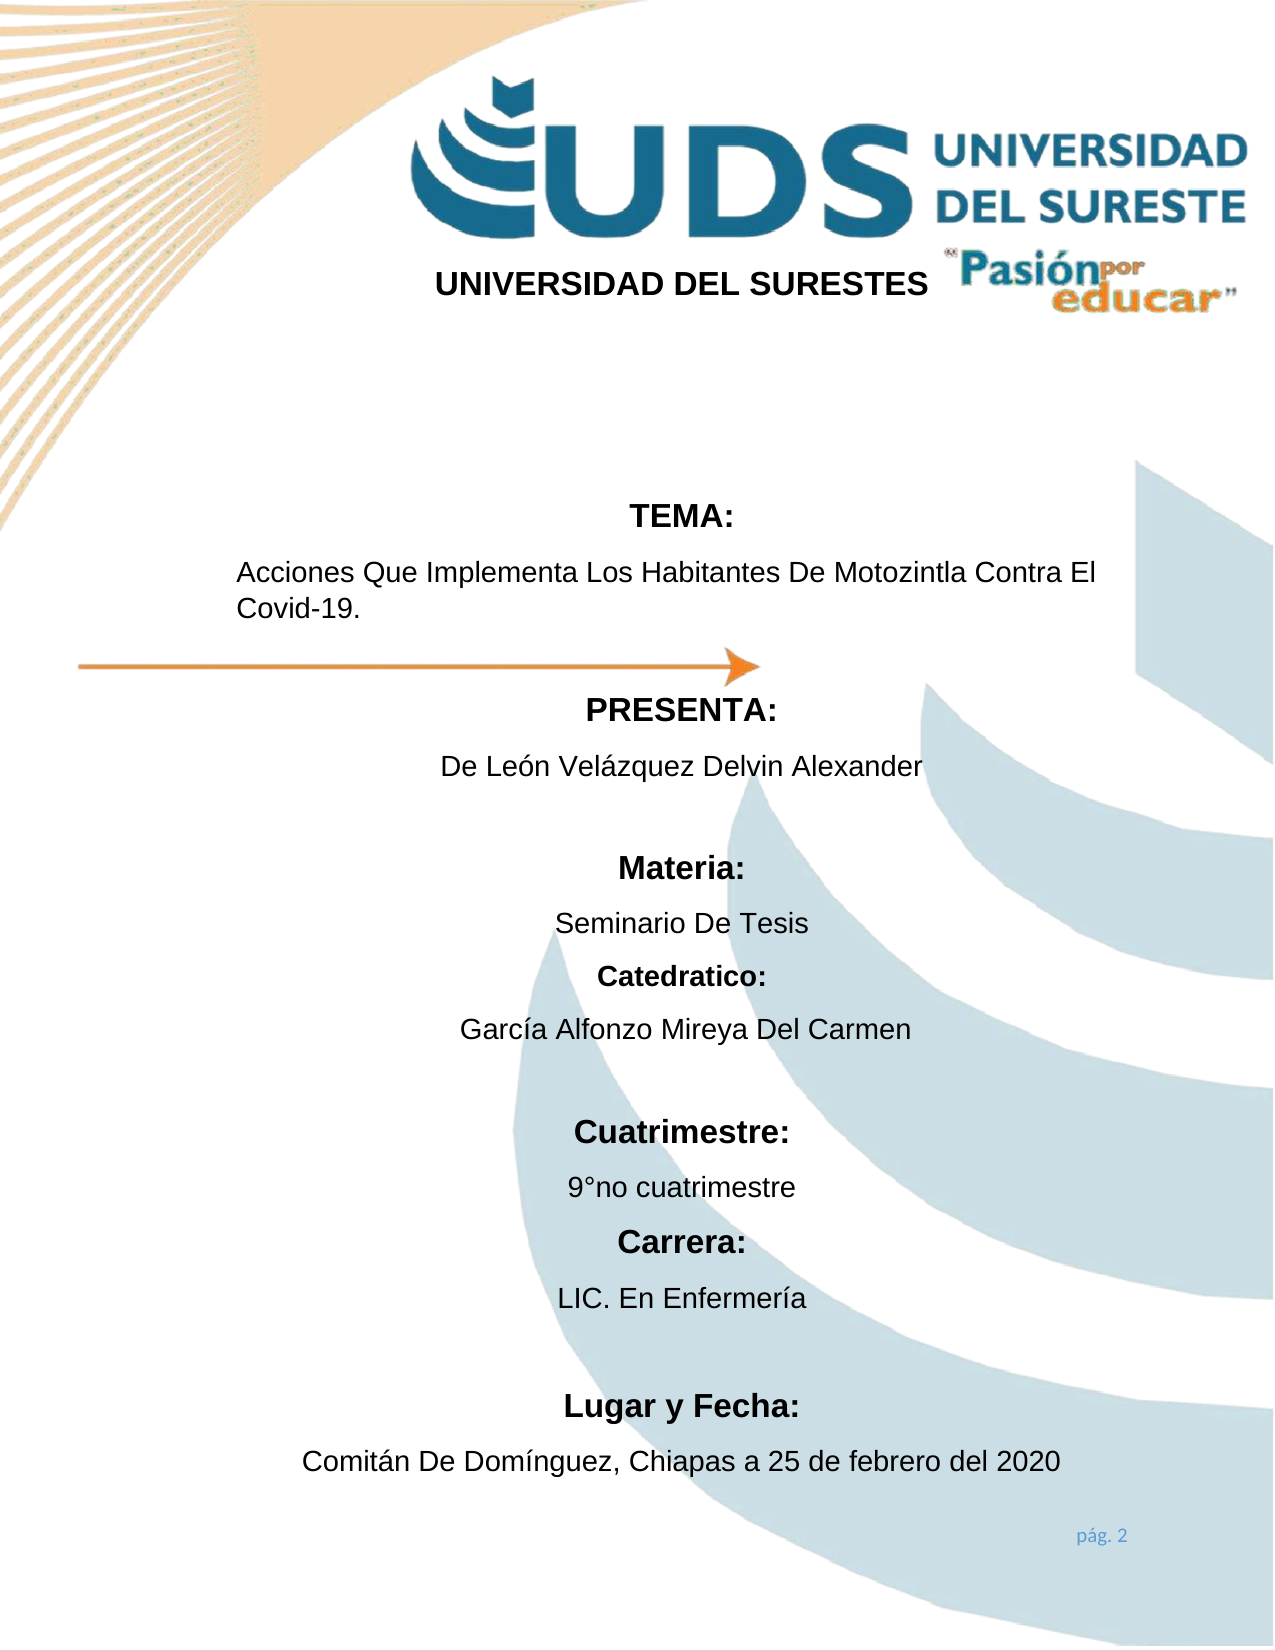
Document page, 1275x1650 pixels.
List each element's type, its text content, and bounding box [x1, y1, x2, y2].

text Cuatrimestre: [236, 1112, 1127, 1150]
text Acciones Que Implementa Los Habitantes De Motozintla Contra El Covid-19. [236, 554, 1127, 624]
text García Alfonzo Mireya Del Carmen [236, 1012, 1127, 1046]
text Materia: [236, 848, 1127, 887]
text Comitán De Domínguez, Chiapas a 25 de febrero del 2020 [236, 1444, 1127, 1478]
text 9°no cuatrimestre [236, 1170, 1127, 1203]
text LIC. En Enfermería [236, 1281, 1127, 1314]
text Catedratico: [236, 959, 1127, 993]
picture [0, 0, 1274, 1646]
text Seminario De Tesis [236, 906, 1127, 940]
text PRESENTA: [236, 690, 1127, 729]
text TEMA: [236, 496, 1127, 535]
text Carrera: [236, 1223, 1127, 1261]
text UNIVERSIDAD DEL SURESTES [236, 264, 1127, 302]
text De León Velázquez Delvin Alexander [236, 748, 1127, 782]
text Lugar y Fecha: [236, 1386, 1127, 1425]
